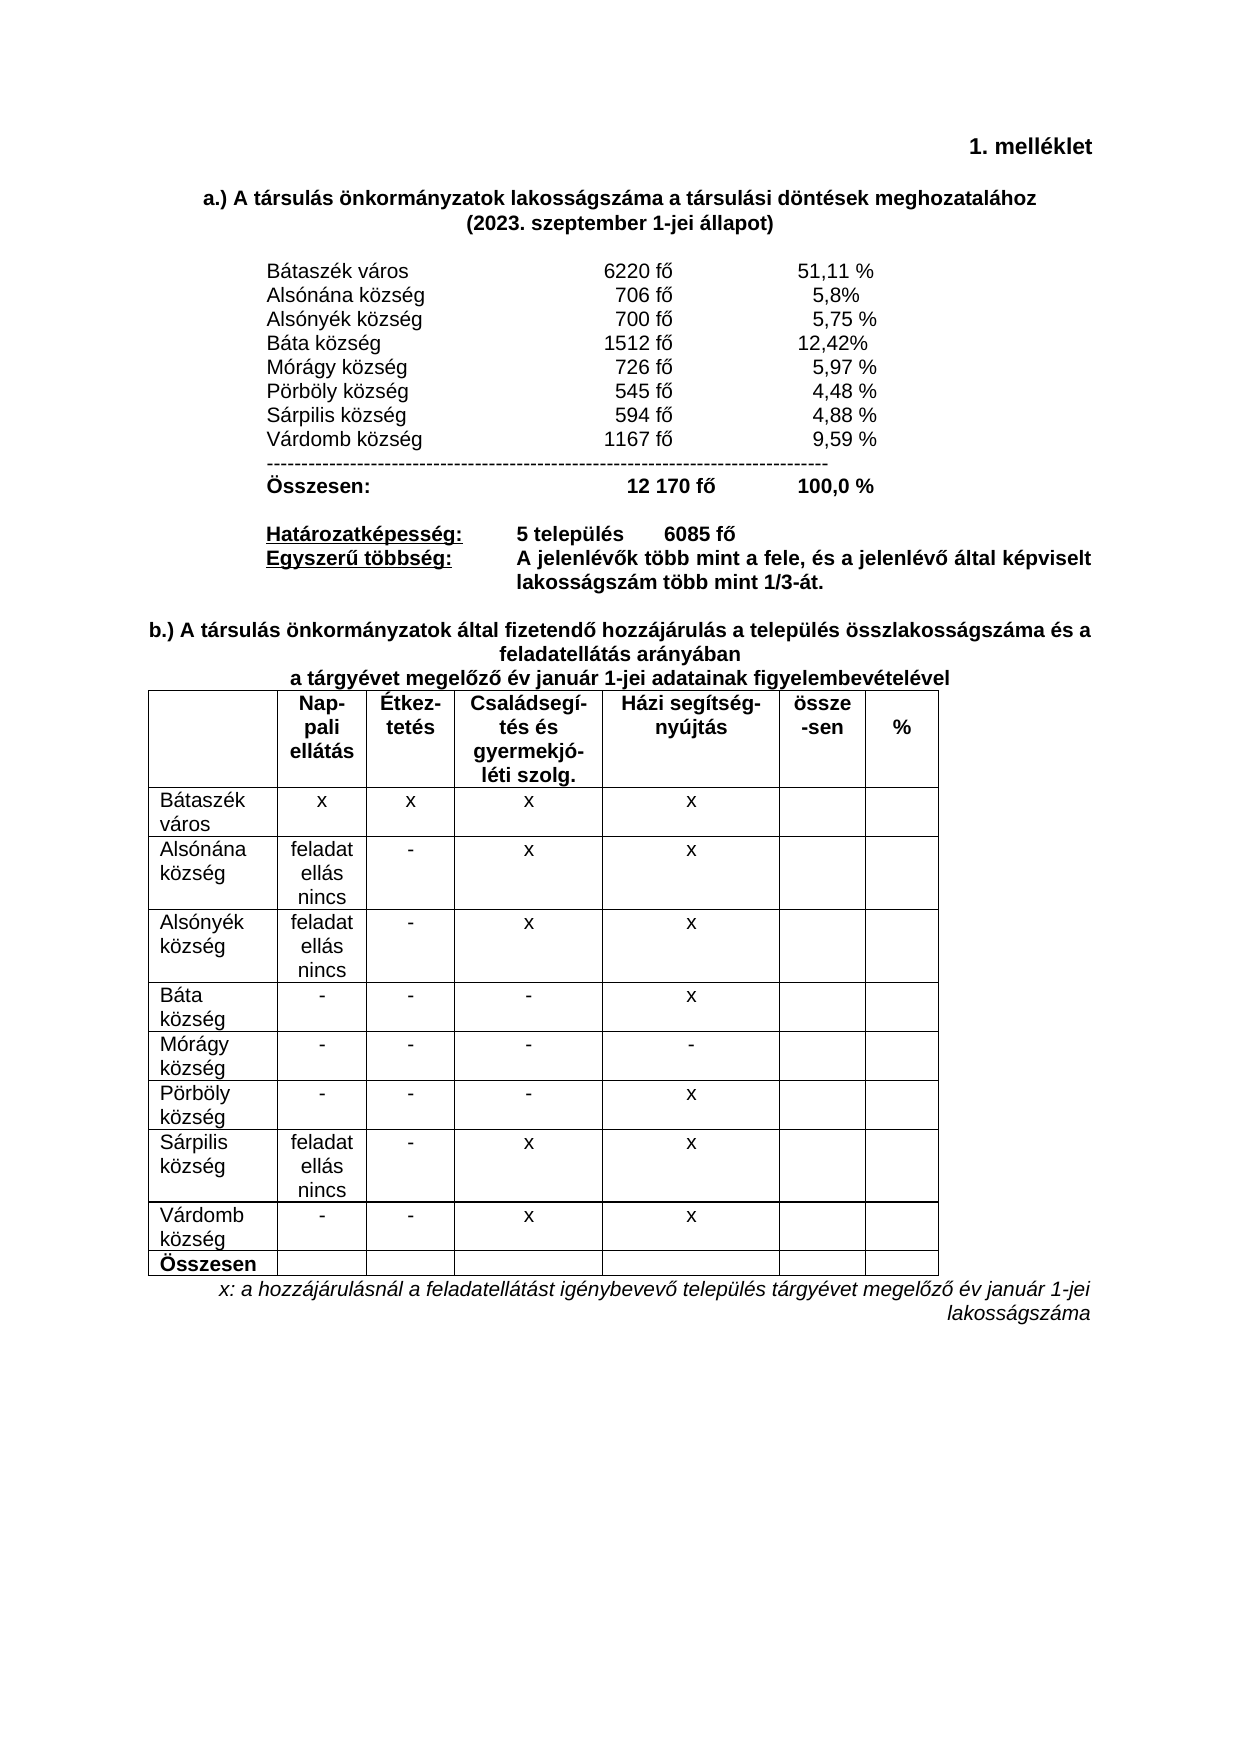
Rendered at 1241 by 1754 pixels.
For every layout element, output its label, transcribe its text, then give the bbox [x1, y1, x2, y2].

table_cell x [603, 910, 779, 982]
text a.) A társulás önkormányzatok lakosságszáma a társulási döntések meghozatalához [148, 186, 1092, 209]
text Határozatképesség: 5 település 6085 fő [148, 522, 1092, 546]
table_cell x [603, 788, 779, 836]
table_cell [866, 910, 938, 982]
table_cell Összesen [149, 1251, 277, 1275]
table_cell [780, 1251, 865, 1275]
table_cell - [455, 1032, 602, 1079]
table_cell x [367, 788, 454, 836]
table_cell - [278, 1081, 366, 1128]
table_cell Pörböly község [149, 1081, 277, 1128]
table_cell [603, 1251, 779, 1275]
table_cell - [278, 1203, 366, 1250]
table_cell x [603, 1081, 779, 1128]
text x: a hozzájárulásnál a feladatellátást igénybevevő település tárgyévet megelőző év január 1-jei lakosságszáma [148, 1276, 1092, 1324]
table_cell Sárpilis község [149, 1130, 277, 1201]
table_cell [866, 1203, 938, 1250]
text Várdomb község 1167 fő 9,59 % [266, 426, 1092, 450]
table_cell [780, 1203, 865, 1250]
table_cell x [455, 910, 602, 982]
table_cell [780, 1081, 865, 1128]
table_header Házi segítség-nyújtás [603, 691, 779, 787]
text Mórágy község 726 fő 5,97 % [266, 354, 1092, 378]
text Egyszerű többség: A jelenlévők több mint a fele, és a jelenlévő által képviselt lakosságszám több mint 1/3-át. [266, 546, 1092, 594]
text Alsónyék község 700 fő 5,75 % [266, 307, 1092, 331]
text b.) A társulás önkormányzatok által fizetendő hozzájárulás a település összlakosságszáma és a feladatellátás arányában [148, 618, 1092, 666]
table_cell - [367, 910, 454, 982]
table_cell [780, 910, 865, 982]
table_cell - [367, 1081, 454, 1128]
text Bátaszék város 6220 fő 51,11 % [266, 259, 1092, 283]
table_cell x [278, 788, 366, 836]
table_cell - [367, 1130, 454, 1201]
table_cell Mórágy község [149, 1032, 277, 1079]
table_cell feladatellás nincs [278, 837, 366, 909]
table_cell x [603, 983, 779, 1031]
table_header össze-sen [780, 691, 865, 787]
table_cell [780, 837, 865, 909]
table_cell [866, 1032, 938, 1079]
text 1. melléklet [148, 133, 1092, 159]
table_cell x [603, 1130, 779, 1201]
table_cell Alsónyék község [149, 910, 277, 982]
text a tárgyévet megelőző év január 1-jei adatainak figyelembevételével [148, 666, 1092, 690]
table_cell x [455, 1130, 602, 1201]
table_cell [866, 788, 938, 836]
table_cell x [455, 1203, 602, 1250]
table_cell x [603, 1203, 779, 1250]
table_cell - [278, 1032, 366, 1079]
table_header % [866, 691, 938, 787]
table_cell [866, 837, 938, 909]
table_cell x [455, 788, 602, 836]
table_cell - [367, 1203, 454, 1250]
table_cell - [455, 1081, 602, 1128]
table_cell - [603, 1032, 779, 1079]
text Báta község 1512 fő 12,42% [266, 331, 1092, 354]
table_cell [278, 1251, 366, 1275]
text Sárpilis község 594 fő 4,88 % [266, 402, 1092, 426]
table_cell - [455, 983, 602, 1031]
table_cell [780, 1130, 865, 1201]
text (2023. szeptember 1-jei állapot) [148, 211, 1092, 235]
table_cell [780, 788, 865, 836]
table_cell x [455, 837, 602, 909]
table_cell - [367, 1032, 454, 1079]
table_cell [455, 1251, 602, 1275]
table_cell [866, 1081, 938, 1128]
table_cell Alsónána község [149, 837, 277, 909]
table_cell [780, 983, 865, 1031]
table_header Nap-pali ellátás [278, 691, 366, 787]
table_cell [367, 1251, 454, 1275]
text Alsónána község 706 fő 5,8% [266, 283, 1092, 307]
table_cell [866, 1251, 938, 1275]
table_cell Báta község [149, 983, 277, 1031]
table_cell [866, 1130, 938, 1201]
table_cell - [367, 983, 454, 1031]
table_cell x [603, 837, 779, 909]
text --------------------------------------------------------------------------------- [266, 450, 1092, 474]
table_cell [780, 1032, 865, 1079]
table_cell Várdomb község [149, 1203, 277, 1250]
text Összesen: 12 170 fő 100,0 % [266, 474, 1092, 498]
table_header Családsegí-tés és gyermekjó-léti szolg. [455, 691, 602, 787]
table_cell - [367, 837, 454, 909]
table_header [149, 691, 277, 787]
table_cell feladatellás nincs [278, 910, 366, 982]
table_header Étkez-tetés [367, 691, 454, 787]
table_cell Bátaszék város [149, 788, 277, 836]
table_cell [866, 983, 938, 1031]
text Pörböly község 545 fő 4,48 % [266, 378, 1092, 402]
table_cell feladatellás nincs [278, 1130, 366, 1201]
table_cell - [278, 983, 366, 1031]
